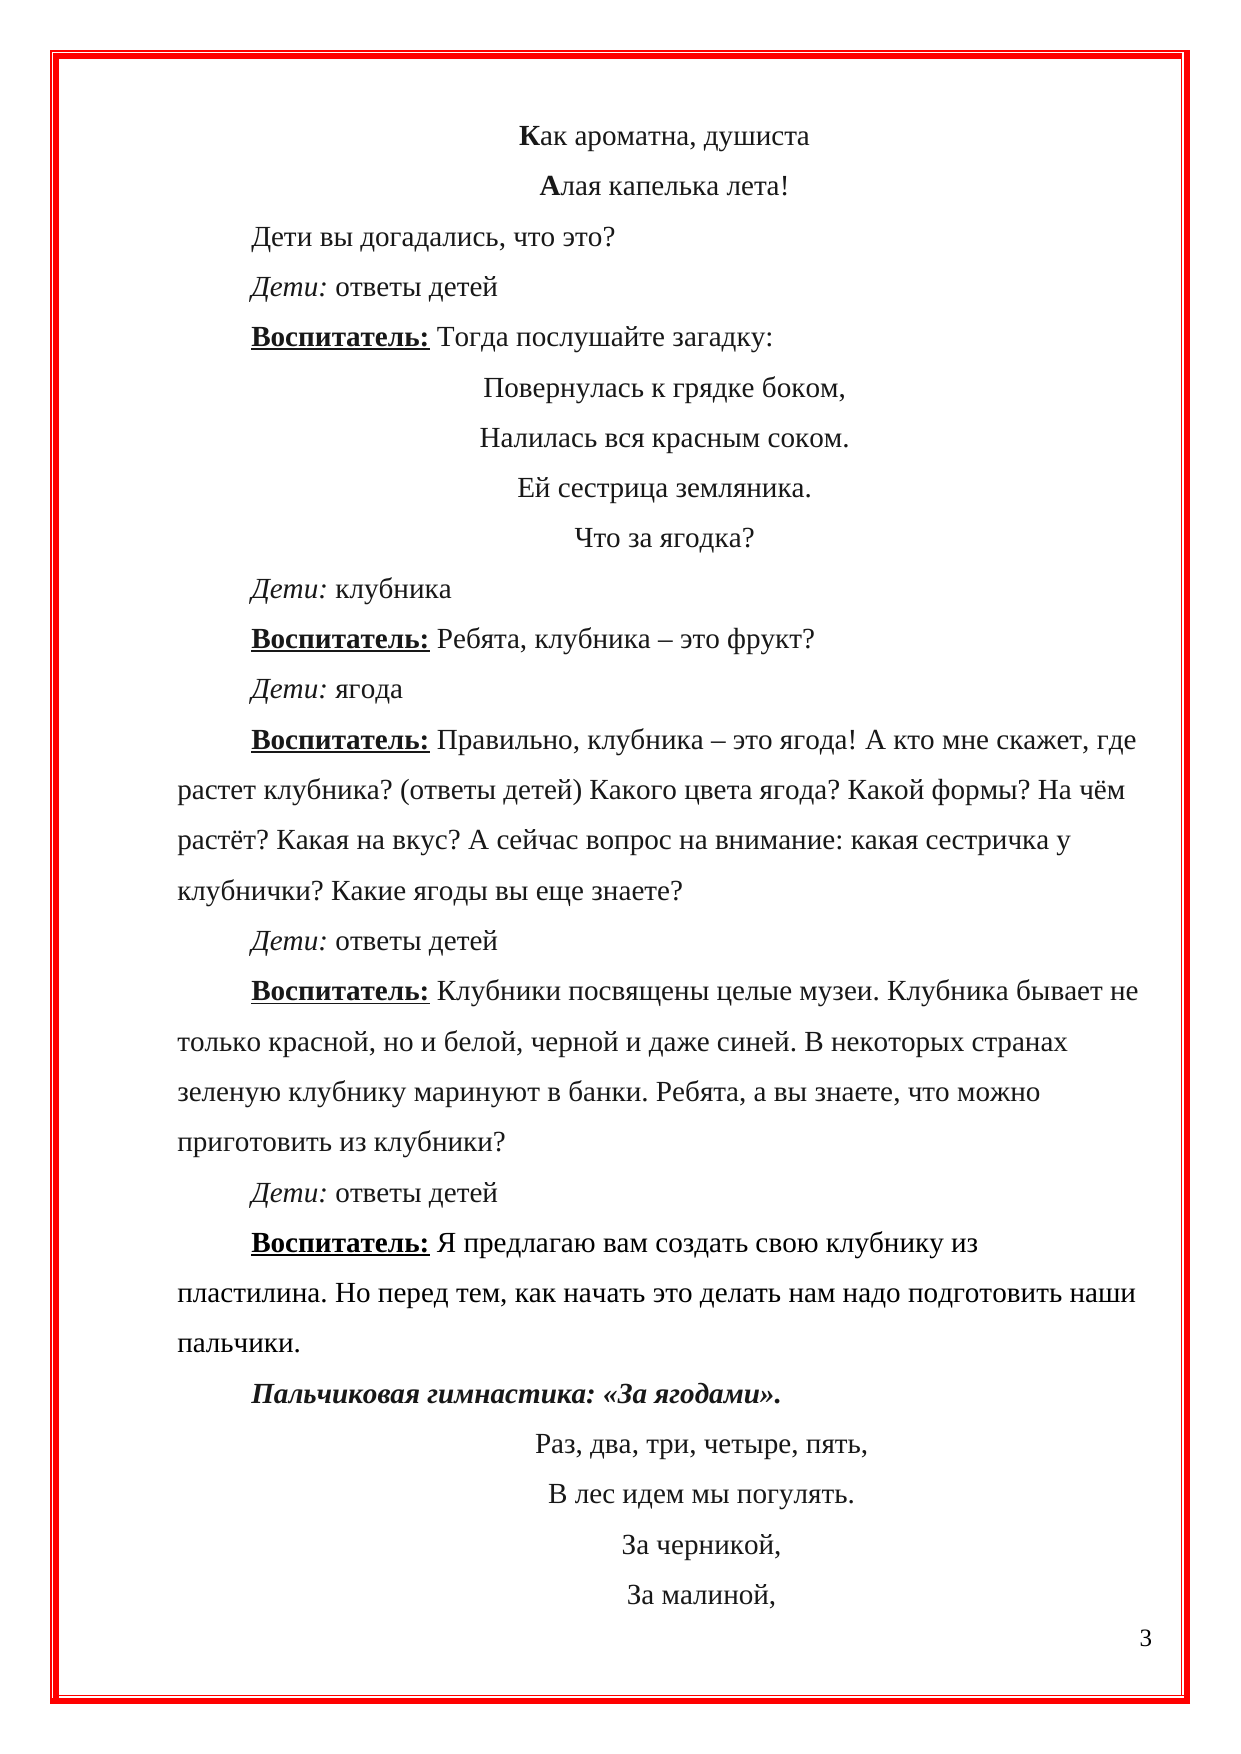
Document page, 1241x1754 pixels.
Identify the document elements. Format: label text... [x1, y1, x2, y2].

text Пальчиковая гимнастика: «За ягодами». [177, 1376, 1152, 1409]
text Дети: ягода [177, 672, 1152, 705]
text Дети: ответы детей [177, 269, 1152, 303]
text Воспитатель: Ребята, клубника – это фрукт? [177, 621, 1152, 655]
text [177, 118, 1152, 202]
text Воспитатель: Я предлагаю вам создать свою клубнику из пластилина. Но перед тем, как начать это делать нам надо подготовить наши пальчики. [177, 1225, 1152, 1359]
text Дети: ответы детей [177, 1175, 1152, 1208]
text В лес идем мы погулять. [177, 1477, 1152, 1510]
text Воспитатель: Клубники посвящены целые музеи. Клубника бывает не только красной, но и белой, черной и даже синей. В некоторых странах зеленую клубнику маринуют в банки. Ребята, а вы знаете, что можно приготовить из клубники? [177, 973, 1152, 1158]
text Раз, два, три, четыре, пять, [177, 1426, 1152, 1460]
text За малиной, [177, 1577, 1152, 1611]
text Дети: клубника [177, 571, 1152, 604]
text За черникой, [177, 1527, 1152, 1560]
text Дети: ответы детей [177, 923, 1152, 957]
text Воспитатель: Тогда послушайте загадку: [177, 319, 1152, 353]
text Воспитатель: Правильно, клубника – это ягода! А кто мне скажет, где растет клубника? (ответы детей) Какого цвета ягода? Какой формы? На чём растёт? Какая на вкус? А сейчас вопрос на внимание: какая сестричка у клубнички? Какие ягоды вы еще знаете? [177, 722, 1152, 906]
text Повернулась к грядке боком, Налилась вся красным соком. Ей сестрица земляника. Что за ягодка? [177, 370, 1152, 554]
text Дети вы догадались, что это? [177, 219, 1152, 252]
